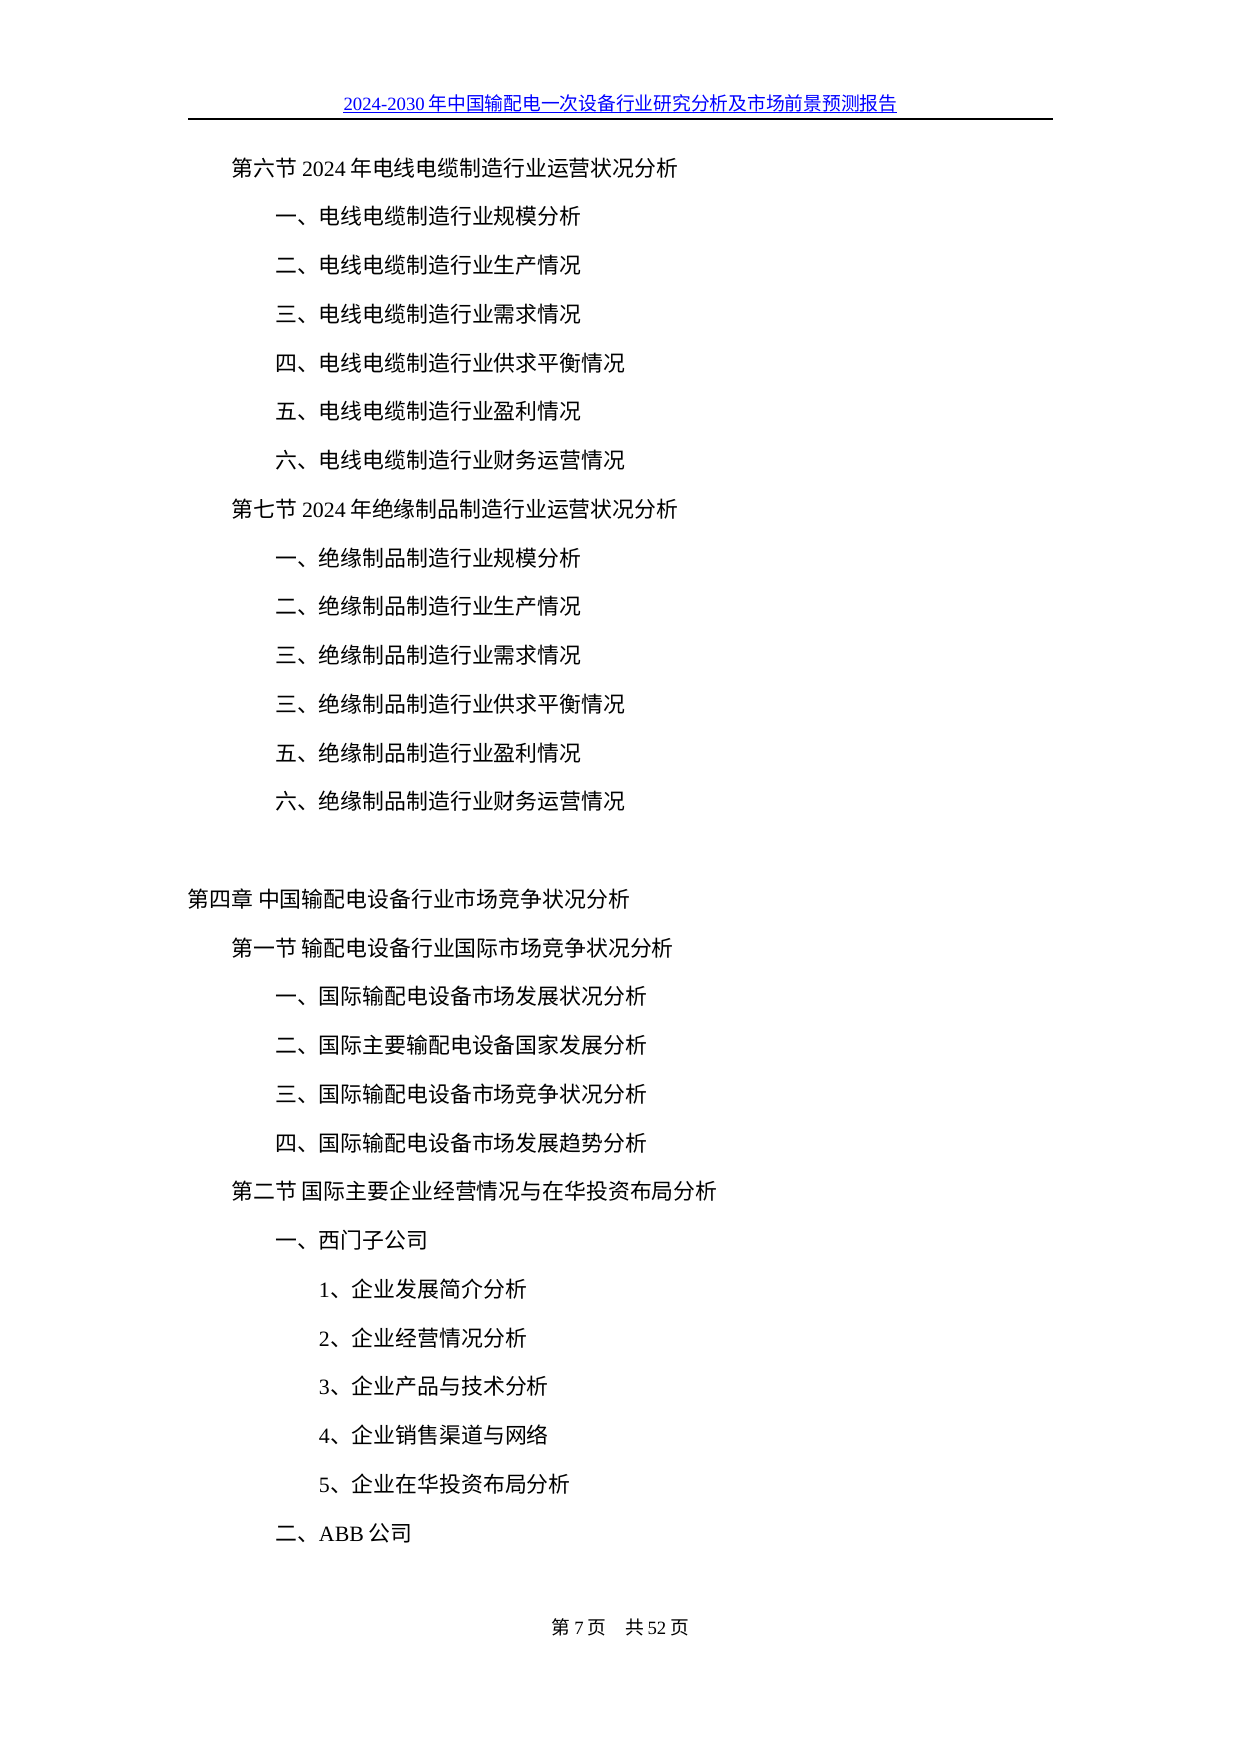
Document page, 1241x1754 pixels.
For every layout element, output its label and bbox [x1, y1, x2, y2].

text [187, 150, 1053, 1548]
